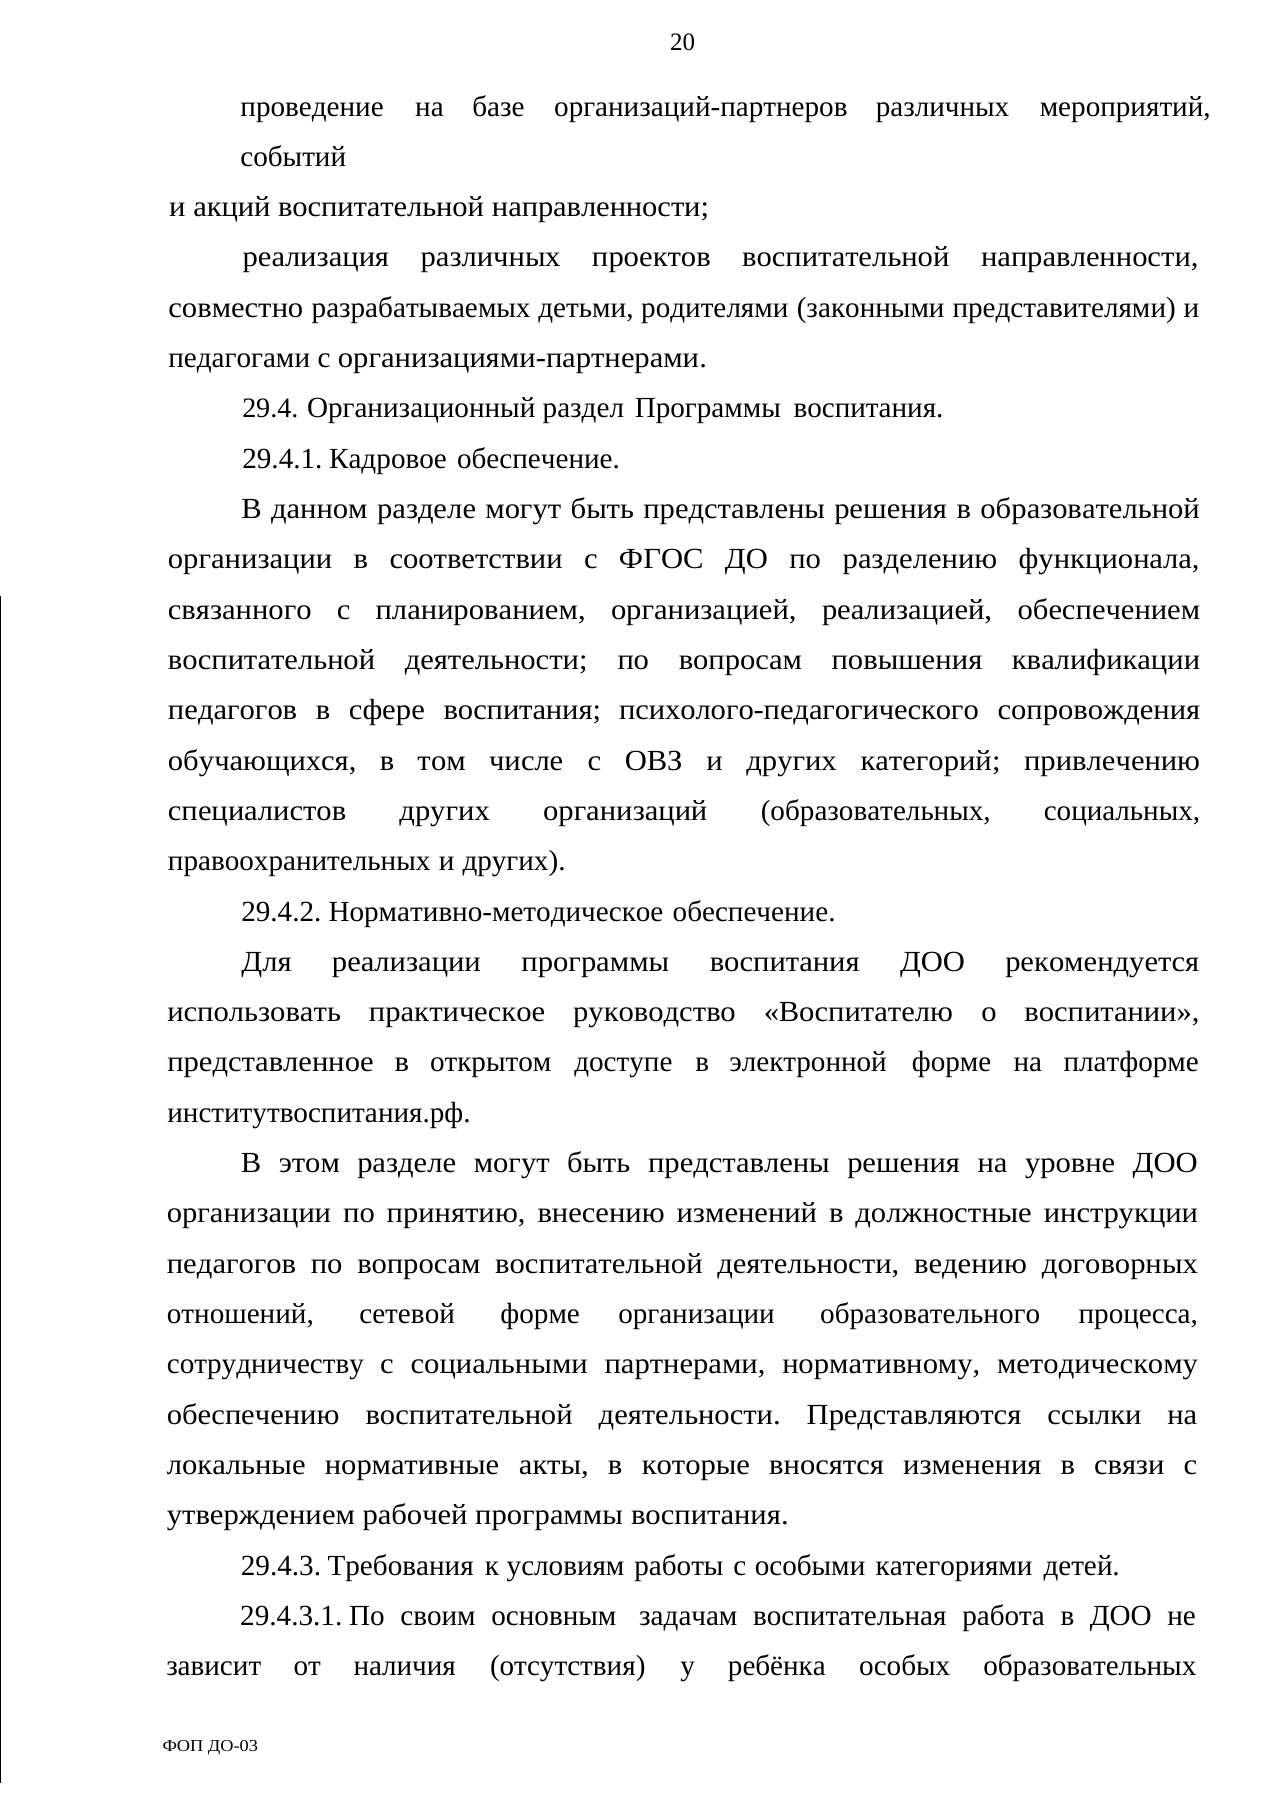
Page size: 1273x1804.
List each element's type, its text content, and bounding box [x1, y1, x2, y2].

list Кадровое обеспечение. [242, 441, 1211, 474]
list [166, 1598, 1196, 1682]
text Для реализации программы воспитания ДОО рекомендуется использовать практическое руководство «Воспитателю о воспитании», представленное в открытом доступе в электронной форме на платформе институтвоспитания.рф. [167, 944, 1199, 1128]
text В данном разделе могут быть представлены решения в образовательной организации в соответствии с ФГОС ДО по разделению функционала, связанного с планированием, организацией, реализацией, обеспечением воспитательной деятельности; по вопросам повышения квалификации педагогов в сфере воспитания; психолого-педагогического сопровождения обучающихся, в том числе с ОВЗ и других категорий; привлечению специалистов других организаций (образовательных, социальных, правоохранительных и других). [168, 491, 1200, 877]
list Нормативно-методическое обеспечение. [241, 894, 1211, 927]
list Требования к условиям работы с особыми категориями детей. [241, 1548, 1211, 1581]
text В этом разделе могут быть представлены решения на уровне ДОО организации по принятию, внесению изменений в должностные инструкции педагогов по вопросам воспитательной деятельности, ведению договорных отношений, сетевой форме организации образовательного процесса, сотрудничеству с социальными партнерами, нормативному, методическому обеспечению воспитательной деятельности. Представляются ссылки на локальные нормативные акты, в которые вносятся изменения в связи с утверждением рабочей программы воспитания. [167, 1145, 1198, 1531]
text реализация различных проектов воспитательной направленности, совместно разрабатываемых детьми, родителями (законными представителями) и педагогами с организациями-партнерами. [168, 239, 1199, 374]
list Организационный раздел Программы воспитания. [242, 391, 1211, 424]
text и акций воспитательной направленности; [169, 189, 1211, 223]
text проведение на базе организаций-партнеров различных мероприятий, событий [240, 89, 1211, 172]
